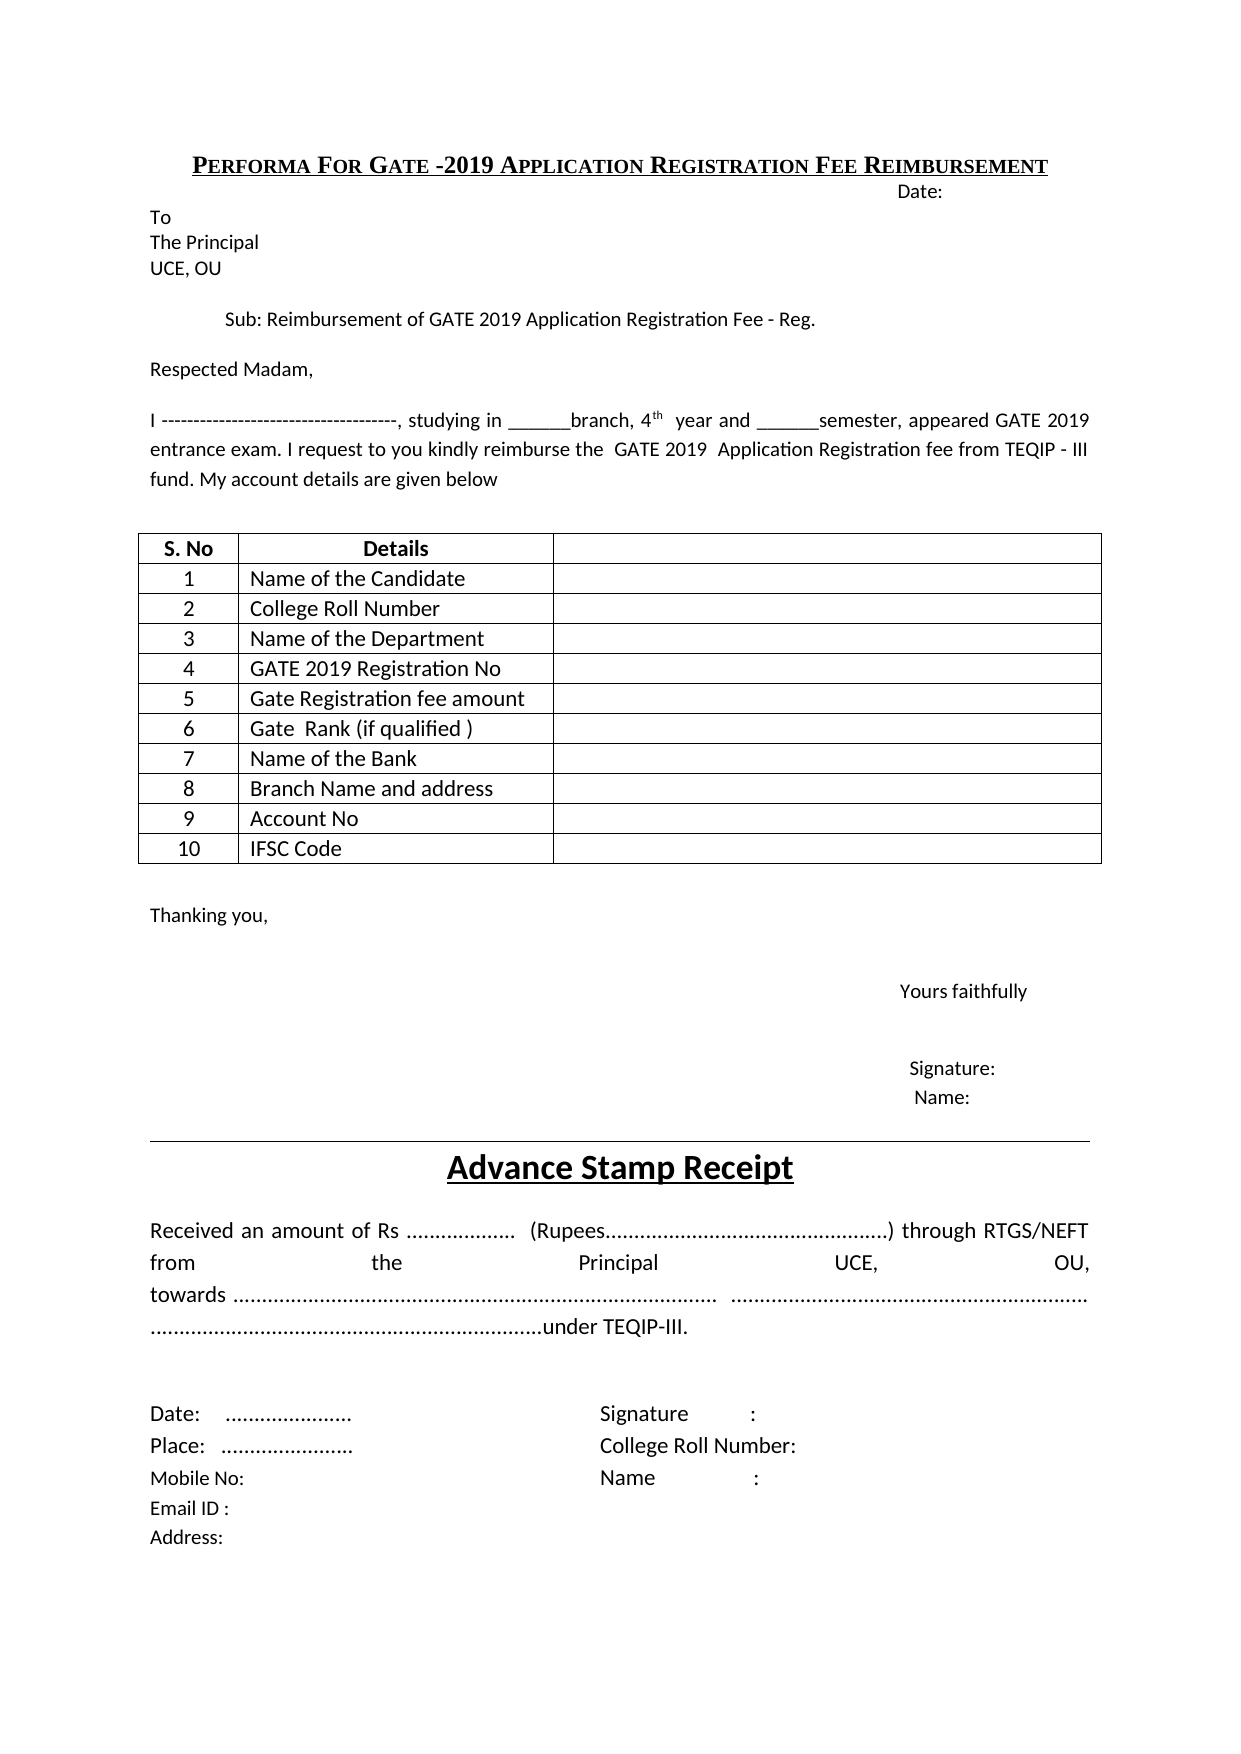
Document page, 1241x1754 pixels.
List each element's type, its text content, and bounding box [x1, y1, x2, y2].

text The Principal [150, 229, 1090, 255]
table_cell 7 [139, 744, 238, 773]
table_cell IFSC Code [239, 834, 553, 863]
table_cell [554, 714, 1101, 743]
text Date: ...................... Signature : [150, 1399, 1090, 1427]
table_cell [554, 624, 1101, 653]
text Thanking you, [150, 902, 1090, 928]
table_cell Branch Name and address [239, 774, 553, 803]
table_cell [554, 774, 1101, 803]
table_cell 3 [139, 624, 238, 653]
table_cell [554, 594, 1101, 623]
text Date: [675, 179, 1090, 204]
text Name: [150, 1084, 1090, 1109]
table_cell [554, 684, 1101, 713]
text UCE, OU [150, 255, 1090, 280]
text Sub: Reimbursement of GATE 2019 Application Registration Fee - Reg. [150, 306, 1090, 331]
table_header [554, 534, 1101, 563]
text Advance Stamp Receipt [150, 1145, 1090, 1189]
table_cell Gate Rank (if qualified ) [239, 714, 553, 743]
table_cell Gate Registration fee amount [239, 684, 553, 713]
table_cell [554, 804, 1101, 833]
table_cell College Roll Number [239, 594, 553, 623]
table_cell Name of the Bank [239, 744, 553, 773]
table_cell 4 [139, 654, 238, 683]
table_cell Name of the Department [239, 624, 553, 653]
text Respected Madam, [150, 357, 1090, 382]
table_cell 5 [139, 684, 238, 713]
table_header Details [239, 534, 553, 563]
table_cell 9 [139, 804, 238, 833]
table_header S. No [139, 534, 238, 563]
text Performa For Gate -2019 Application Registration Fee Reimbursement [150, 150, 1090, 179]
table_cell GATE 2019 Registration No [239, 654, 553, 683]
text To [150, 204, 1090, 229]
table_cell 1 [139, 564, 238, 593]
table_cell [554, 654, 1101, 683]
table_cell 2 [139, 594, 238, 623]
table_cell 10 [139, 834, 238, 863]
table_cell [554, 834, 1101, 863]
table_cell 6 [139, 714, 238, 743]
text Yours faithfully [150, 978, 1090, 1004]
table_cell Name of the Candidate [239, 564, 553, 593]
table_cell 8 [139, 774, 238, 803]
text Email ID : [150, 1495, 1090, 1521]
text I -------------------------------------, studying in ______branch, 4th year and ______semester, appeared GATE 2019 entrance exam. I request to you kindly reimburse the GATE 2019 Application Registration fee from TEQIP - III fund. My account details are given below [150, 407, 1090, 491]
table_cell Account No [239, 804, 553, 833]
text Place: ....................... College Roll Number: [150, 1431, 1090, 1459]
table_cell [554, 744, 1101, 773]
text Mobile No: Name : [150, 1463, 1090, 1491]
text Received an amount of Rs ................... (Rupees.................................................) through RTGS/NEFT from the Principal UCE, OU, towards .................................................................................... ..................................................................................................................................under TEQIP-III. [150, 1216, 1090, 1341]
table_cell [554, 564, 1101, 593]
text Signature: [150, 1055, 1090, 1080]
text Address: [150, 1524, 1090, 1550]
